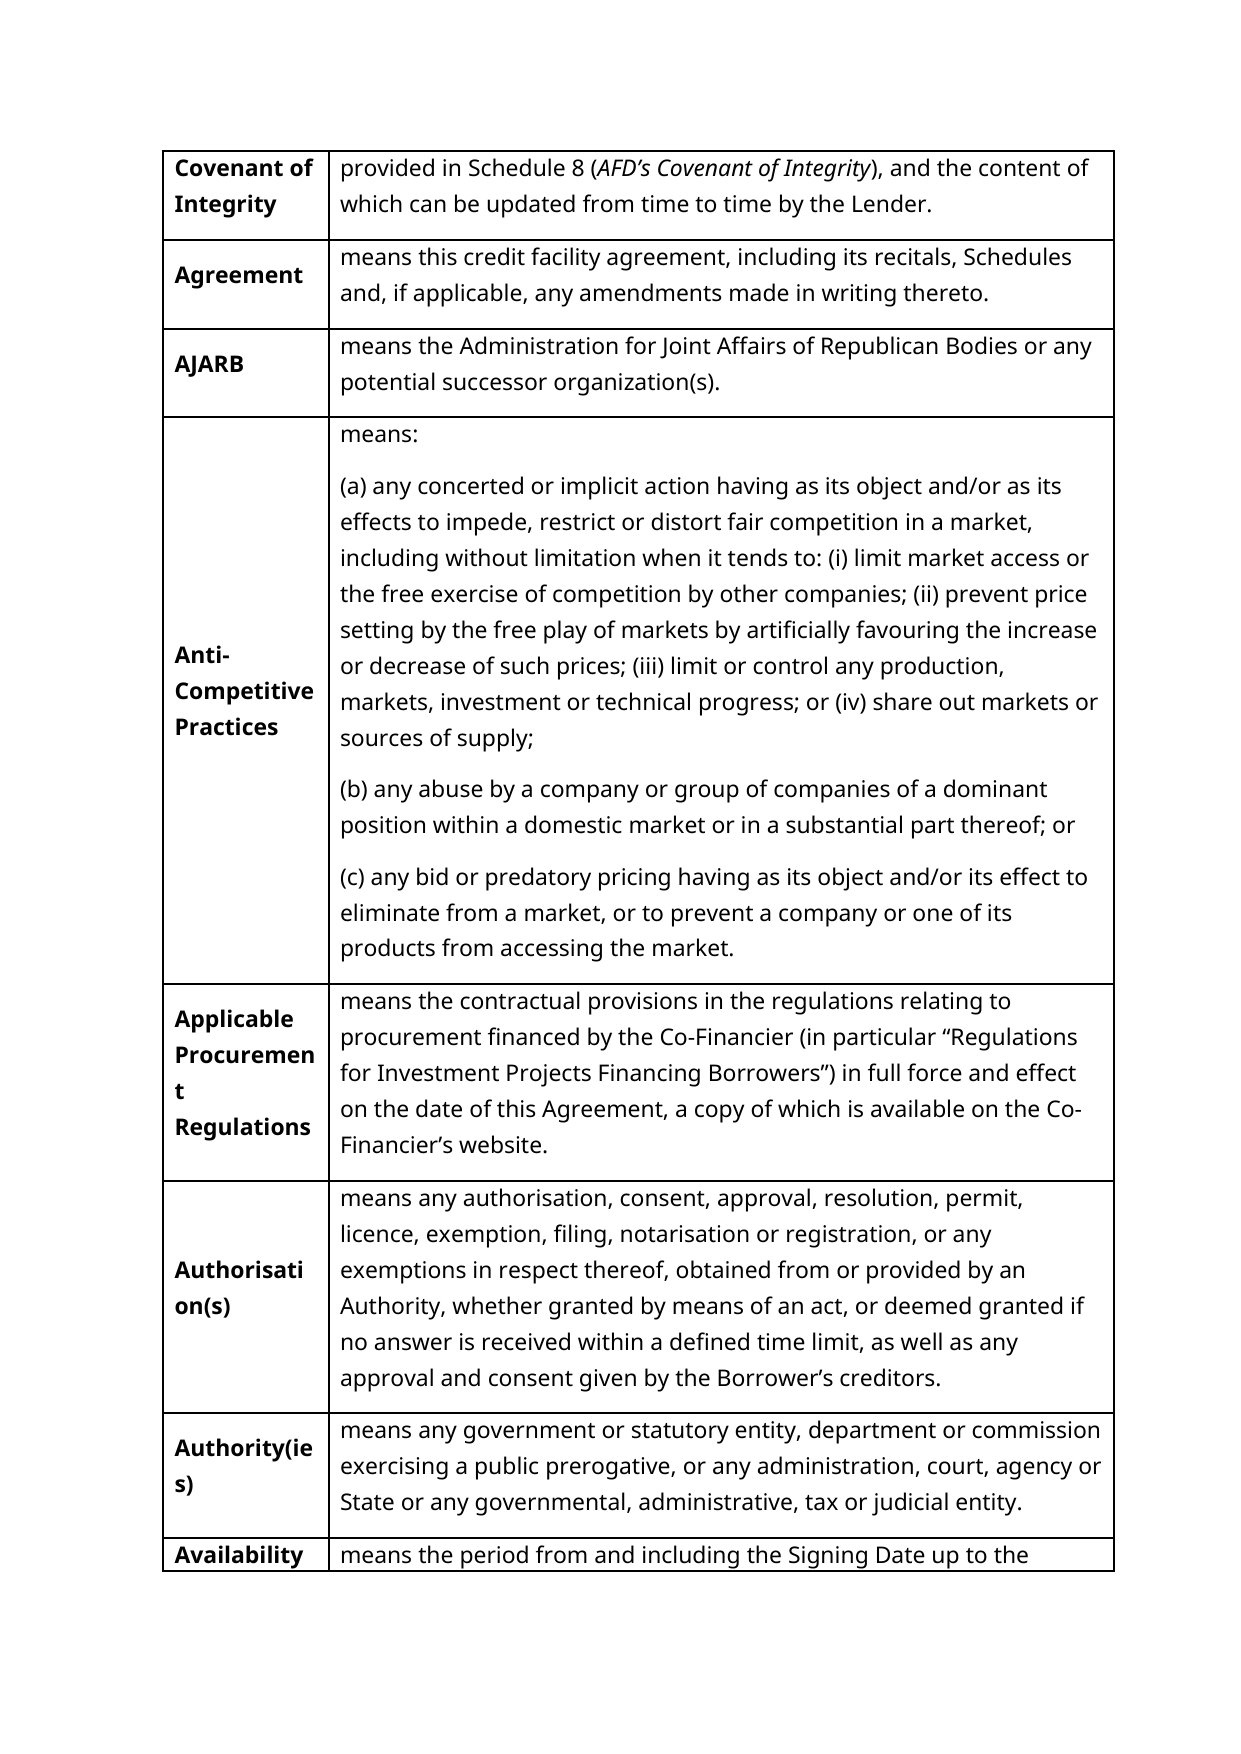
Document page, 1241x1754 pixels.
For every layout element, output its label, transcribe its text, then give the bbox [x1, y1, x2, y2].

table_cell Authority(ies) [164, 1414, 328, 1537]
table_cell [164, 152, 328, 239]
table_cell means this credit facility agreement, including its recitals, Schedules and, if applicable, any amendments made in writing thereto. [330, 241, 1113, 327]
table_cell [330, 152, 1113, 239]
table_cell means any government or statutory entity, department or commission exercising a public prerogative, or any administration, court, agency or State or any governmental, administrative, tax or judicial entity. [330, 1414, 1113, 1537]
table_cell means the contractual provisions in the regulations relating to procurement financed by the Co-Financier (in particular “Regulations for Investment Projects Financing Borrowers”) in full force and effect on the date of this Agreement, a copy of which is available on the Co-Financier’s website. [330, 985, 1113, 1180]
table_cell Anti-Competitive Practices [164, 418, 328, 983]
table_cell means: (a) any concerted or implicit action having as its object and/or as its effects to impede, restrict or distort fair competition in a market, including without limitation when it tends to: (i) limit market access or the free exercise of competition by other companies; (ii) prevent price setting by the free play of markets by artificially favouring the increase or decrease of such prices; (iii) limit or control any production, markets, investment or technical progress; or (iv) share out markets or sources of supply; (b) any abuse by a company or group of companies of a dominant position within a domestic market or in a substantial part thereof; or (c) any bid or predatory pricing having as its object and/or its effect to eliminate from a market, or to prevent a company or one of its products from accessing the market. [330, 418, 1113, 983]
table_cell Authorisation(s) [164, 1182, 328, 1412]
table_cell Agreement [164, 241, 328, 327]
table_cell means any authorisation, consent, approval, resolution, permit, licence, exemption, filing, notarisation or registration, or any exemptions in respect thereof, obtained from or provided by an Authority, whether granted by means of an act, or deemed granted if no answer is received within a defined time limit, as well as any approval and consent given by the Borrower’s creditors. [330, 1182, 1113, 1412]
table_cell Availability Period [164, 1539, 328, 1570]
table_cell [330, 1539, 1113, 1570]
table_cell means the Administration for Joint Affairs of Republican Bodies or any potential successor organization(s). [330, 330, 1113, 416]
table_cell AJARB [164, 330, 328, 416]
table_cell Applicable Procurement Regulations [164, 985, 328, 1180]
